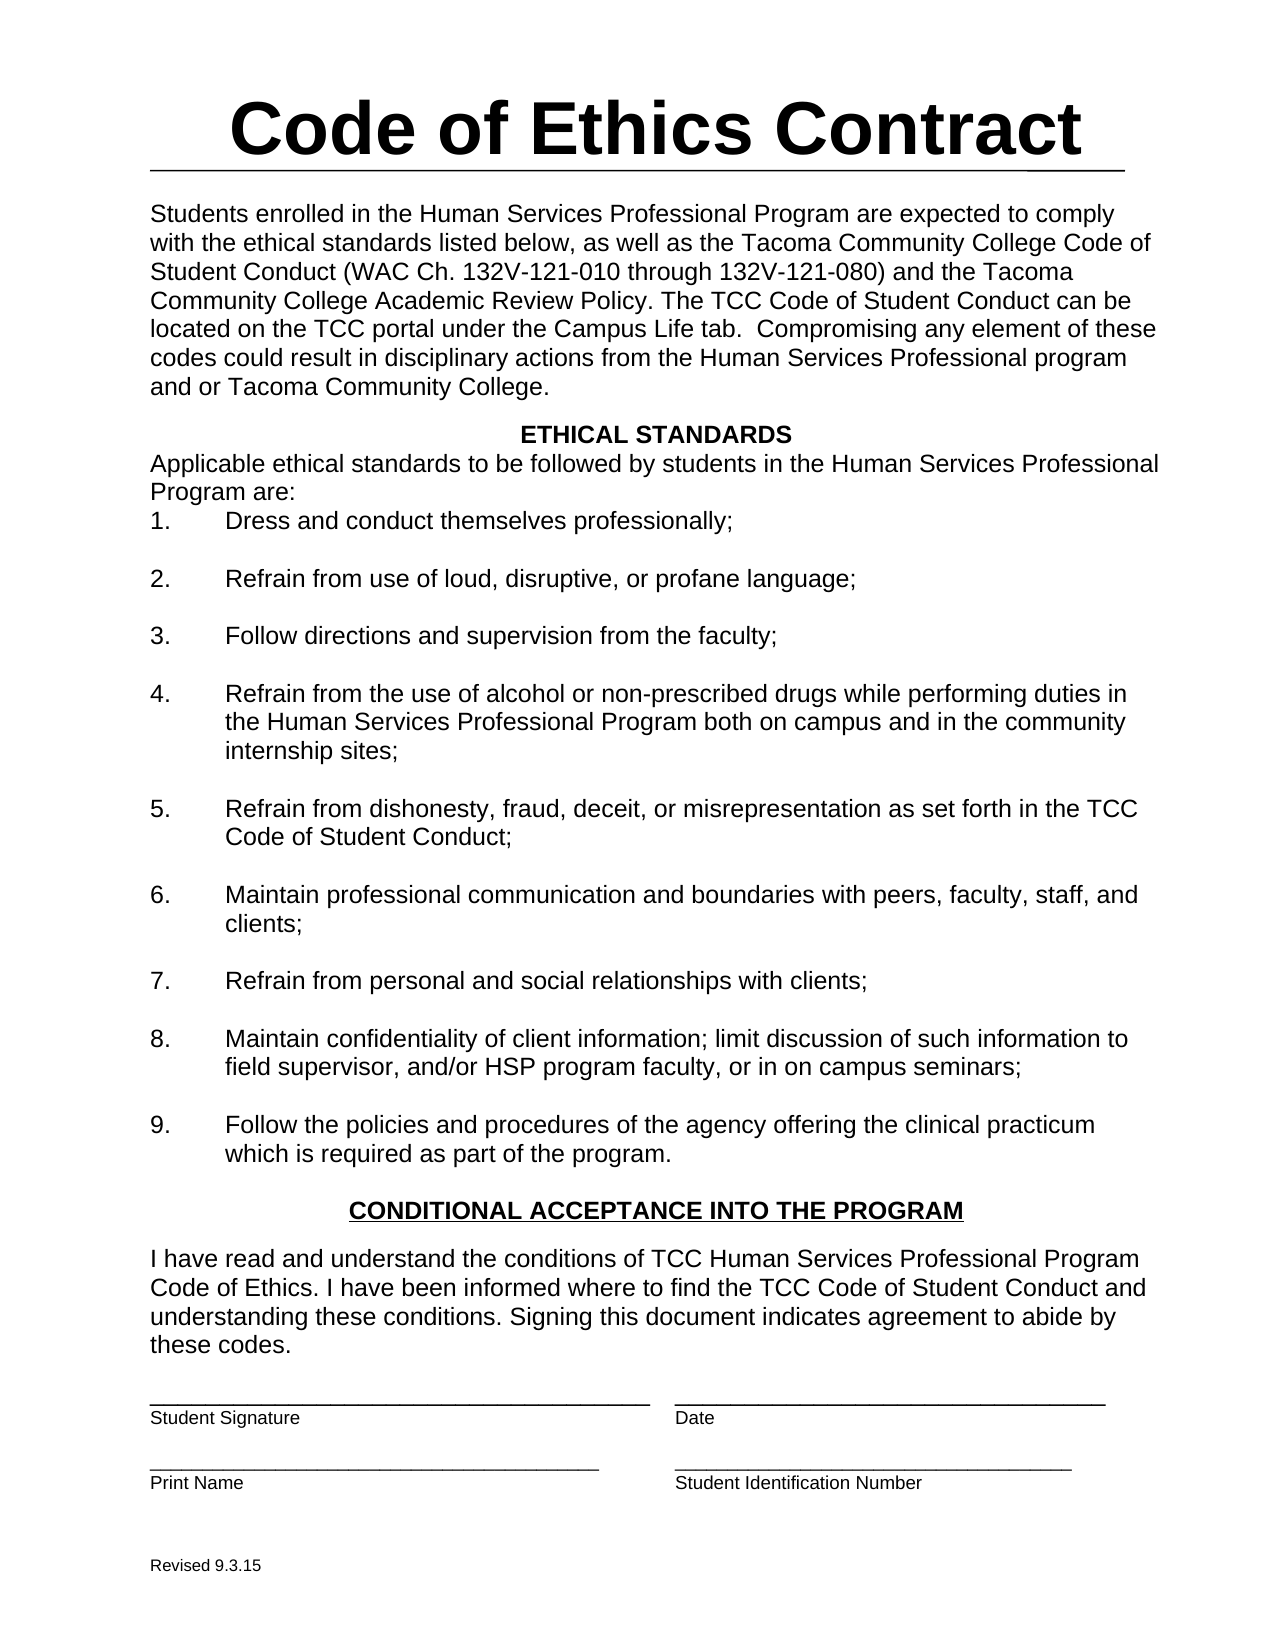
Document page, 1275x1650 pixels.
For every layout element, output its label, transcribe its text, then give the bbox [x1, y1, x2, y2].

text CONDITIONAL ACCEPTANCE INTO THE PROGRAM [150, 1196, 1162, 1225]
text ETHICAL STANDARDS [150, 420, 1162, 448]
text Code of Ethics Contract [150, 84, 1162, 171]
text ____________________________________ _______________________________ [150, 1378, 1162, 1407]
text 2. Refrain from use of loud, disruptive, or profane language; [150, 563, 1162, 592]
text Print Name Student Identification Number [150, 1472, 1162, 1493]
text I have read and understand the conditions of TCC Human Services Professional Program Code of Ethics. I have been informed where to find the TCC Code of Student Conduct and understanding these conditions. Signing this document indicates agreement to abide by these codes. [150, 1244, 1162, 1359]
text Applicable ethical standards to be followed by students in the Human Services Professional Program are: [150, 448, 1162, 506]
text 7. Refrain from personal and social relationships with clients; [150, 966, 1162, 995]
text 9. Follow the policies and procedures of the agency offering the clinical practicum which is required as part of the program. [150, 1110, 1162, 1167]
text 1. Dress and conduct themselves professionally; [150, 506, 1162, 535]
text 3. Follow directions and supervision from the faculty; [150, 621, 1162, 650]
text 5. Refrain from dishonesty, fraud, deceit, or misrepresentation as set forth in the TCC Code of Student Conduct; [150, 793, 1162, 851]
text ___________________________________________ ______________________________________ [150, 1450, 1162, 1472]
text Students enrolled in the Human Services Professional Program are expected to comply with the ethical standards listed below, as well as the Tacoma Community College Code of Student Conduct (WAC Ch. 132V-121-010 through 132V-121-080) and the Tacoma Community College Academic Review Policy. The TCC Code of Student Conduct can be located on the TCC portal under the Campus Life tab. Compromising any element of these codes could result in disciplinary actions from the Human Services Professional program and or Tacoma Community College. [150, 199, 1162, 401]
text 6. Maintain professional communication and boundaries with peers, faculty, staff, and clients; [150, 880, 1162, 937]
text 8. Maintain confidentiality of client information; limit discussion of such information to field supervisor, and/or HSP program faculty, or in on campus seminars; [150, 1023, 1162, 1081]
text Student Signature Date [150, 1407, 1162, 1428]
text 4. Refrain from the use of alcohol or non-prescribed drugs while performing duties in the Human Services Professional Program both on campus and in the community internship sites; [150, 678, 1162, 765]
